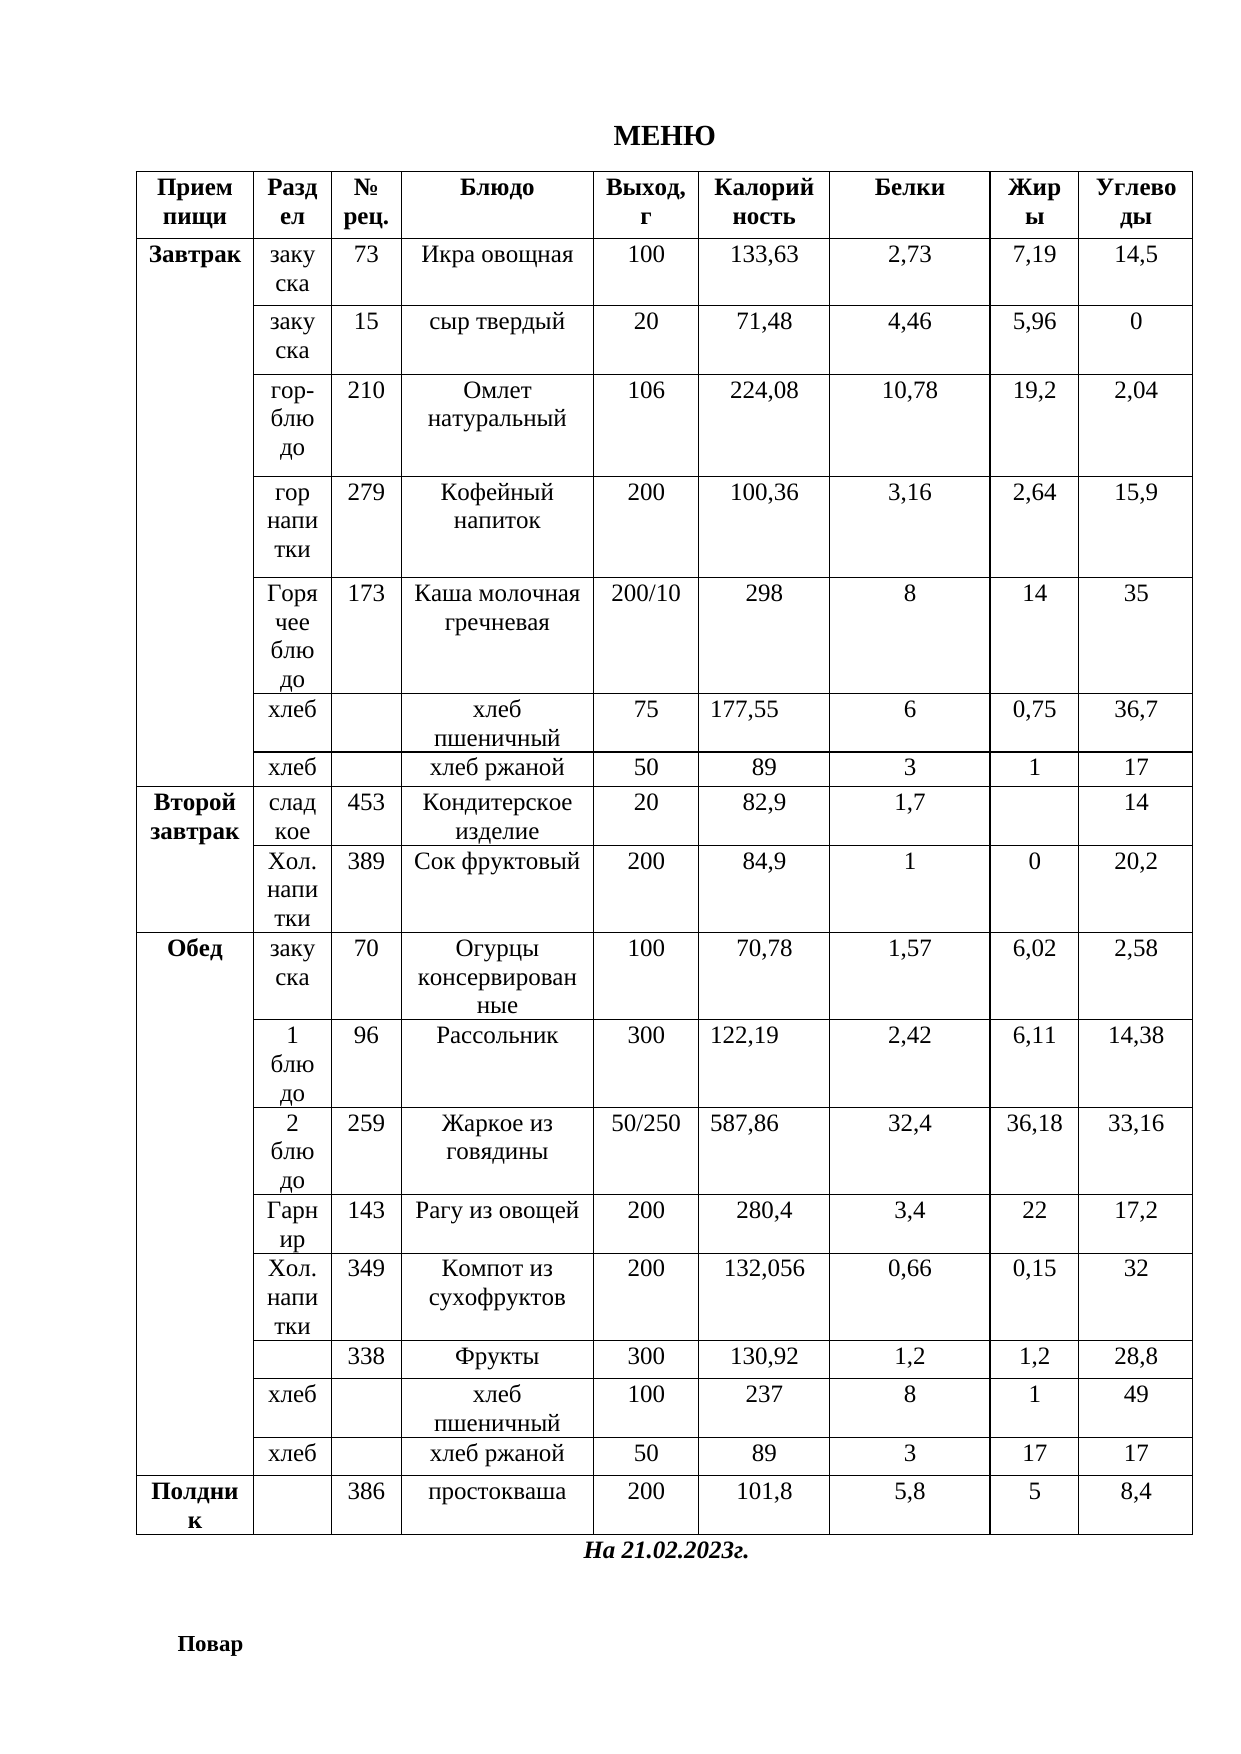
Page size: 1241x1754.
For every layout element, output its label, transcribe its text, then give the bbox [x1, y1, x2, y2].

table_cell [254, 1476, 331, 1534]
table_cell 200/10 [594, 578, 698, 693]
table_cell Второй завтрак [137, 787, 253, 932]
table_cell Обед [137, 933, 253, 1475]
table_cell 259 [332, 1108, 401, 1194]
text На 21.02.2023г. [177, 1535, 1152, 1563]
table_cell Полдник [137, 1476, 253, 1534]
table_cell 349 [332, 1254, 401, 1340]
table_cell 14,38 [1079, 1020, 1192, 1107]
table_cell 280,4 [699, 1195, 829, 1252]
table_cell 75 [594, 694, 698, 751]
table_cell 177,55 [699, 694, 829, 751]
table_cell 106 [594, 375, 698, 476]
table_cell 8 [830, 1379, 989, 1437]
table_cell 100 [594, 933, 698, 1019]
table_cell Кофейный напиток [402, 477, 593, 577]
table_header Углеводы [1079, 172, 1192, 238]
table_cell 173 [332, 578, 401, 693]
table_cell 28,8 [1079, 1341, 1192, 1378]
table_cell хлеб [254, 1438, 331, 1475]
table_cell Хол.напитки [254, 1254, 331, 1340]
table_header Раздел [254, 172, 331, 238]
table_cell 89 [699, 1438, 829, 1475]
table_cell 224,08 [699, 375, 829, 476]
table_cell 6,02 [991, 933, 1078, 1019]
table_cell 101,8 [699, 1476, 829, 1534]
table_cell 200 [594, 1476, 698, 1534]
text Повар [177, 1630, 1152, 1656]
table_cell 2,73 [830, 239, 989, 305]
table_cell 70 [332, 933, 401, 1019]
table_cell 14,5 [1079, 239, 1192, 305]
table_cell 20 [594, 306, 698, 374]
table_cell сладкое [254, 787, 331, 845]
table_cell Фрукты [402, 1341, 593, 1378]
table_cell 50 [594, 753, 698, 786]
table_cell 130,92 [699, 1341, 829, 1378]
table_cell 453 [332, 787, 401, 845]
table_cell 3,4 [830, 1195, 989, 1252]
table_cell 17,2 [1079, 1195, 1192, 1252]
table_cell хлеб пшеничный [402, 1379, 593, 1437]
table_cell Гарнир [254, 1195, 331, 1252]
table_cell 0,75 [991, 694, 1078, 751]
table_cell 71,48 [699, 306, 829, 374]
table_cell 1 [991, 753, 1078, 786]
table_cell 210 [332, 375, 401, 476]
table_cell 33,16 [1079, 1108, 1192, 1194]
table_cell 50 [594, 1438, 698, 1475]
table_cell 3 [830, 753, 989, 786]
table_cell 6 [830, 694, 989, 751]
table_cell 36,7 [1079, 694, 1192, 751]
table_cell 300 [594, 1020, 698, 1107]
table_cell 1 [830, 846, 989, 932]
table_cell хлеб [254, 753, 331, 786]
table_cell 50/250 [594, 1108, 698, 1194]
table_cell 0,66 [830, 1254, 989, 1340]
table_cell 1,7 [830, 787, 989, 845]
table_header Калорийность [699, 172, 829, 238]
table_cell 300 [594, 1341, 698, 1378]
table_cell закуска [254, 306, 331, 374]
table_cell хлеб ржаной [402, 753, 593, 786]
table_cell 15,9 [1079, 477, 1192, 577]
table_cell 7,19 [991, 239, 1078, 305]
table_cell сыр твердый [402, 306, 593, 374]
table_cell 32,4 [830, 1108, 989, 1194]
table_cell 2,42 [830, 1020, 989, 1107]
table_cell 587,86 [699, 1108, 829, 1194]
table_cell 14 [991, 578, 1078, 693]
table_cell хлеб [254, 1379, 331, 1437]
table_cell 2 блюдо [254, 1108, 331, 1194]
text МЕНЮ [177, 118, 1152, 152]
table_cell Компот из сухофруктов [402, 1254, 593, 1340]
table_cell Рагу из овощей [402, 1195, 593, 1252]
table_header Жиры [991, 172, 1078, 238]
table_cell 100 [594, 1379, 698, 1437]
table_cell 20 [594, 787, 698, 845]
table_cell 20,2 [1079, 846, 1192, 932]
table_cell 237 [699, 1379, 829, 1437]
table_cell 17 [991, 1438, 1078, 1475]
table_cell 298 [699, 578, 829, 693]
table_cell хлеб пшеничный [402, 694, 593, 751]
table_cell 17 [1079, 753, 1192, 786]
table_header Прием пищи [137, 172, 253, 238]
table_cell 89 [699, 753, 829, 786]
table_cell простокваша [402, 1476, 593, 1534]
table_cell 35 [1079, 578, 1192, 693]
table_cell 8 [830, 578, 989, 693]
table_cell 32 [1079, 1254, 1192, 1340]
table_cell 386 [332, 1476, 401, 1534]
table_cell [332, 1438, 401, 1475]
table_cell Каша молочная гречневая [402, 578, 593, 693]
table_cell 338 [332, 1341, 401, 1378]
table_cell закуска [254, 239, 331, 305]
table_cell 17 [1079, 1438, 1192, 1475]
table_cell Сок фруктовый [402, 846, 593, 932]
table_cell 200 [594, 477, 698, 577]
table_cell хлеб [254, 694, 331, 751]
table_cell [254, 1341, 331, 1378]
table_cell 1 [991, 1379, 1078, 1437]
table_cell 0 [991, 846, 1078, 932]
table_header Белки [830, 172, 989, 238]
table_cell 15 [332, 306, 401, 374]
table_header № рец. [332, 172, 401, 238]
table_cell 133,63 [699, 239, 829, 305]
table_cell Кондитерское изделие [402, 787, 593, 845]
table_cell 10,78 [830, 375, 989, 476]
table_cell хлеб ржаной [402, 1438, 593, 1475]
table_cell [332, 1379, 401, 1437]
table_cell 279 [332, 477, 401, 577]
table_cell 2,64 [991, 477, 1078, 577]
table_cell 100 [594, 239, 698, 305]
table_cell 5,96 [991, 306, 1078, 374]
table_cell Жаркое из говядины [402, 1108, 593, 1194]
table_cell 0 [1079, 306, 1192, 374]
table_cell 132,056 [699, 1254, 829, 1340]
table_cell 96 [332, 1020, 401, 1107]
table_cell 6,11 [991, 1020, 1078, 1107]
table_cell 3,16 [830, 477, 989, 577]
table_cell 389 [332, 846, 401, 932]
table_cell гор- блюдо [254, 375, 331, 476]
table_header Блюдо [402, 172, 593, 238]
table_cell 100,36 [699, 477, 829, 577]
table_cell 19,2 [991, 375, 1078, 476]
table_cell Огурцы консервированные [402, 933, 593, 1019]
table_cell 5,8 [830, 1476, 989, 1534]
table_cell Горячее блюдо [254, 578, 331, 693]
table_cell 36,18 [991, 1108, 1078, 1194]
table_cell [332, 694, 401, 751]
table_cell 200 [594, 846, 698, 932]
table_cell [332, 753, 401, 786]
table_cell 14 [1079, 787, 1192, 845]
table_cell 3 [830, 1438, 989, 1475]
table_cell 2,04 [1079, 375, 1192, 476]
table_header Выход, г [594, 172, 698, 238]
table_cell 4,46 [830, 306, 989, 374]
table_cell 82,9 [699, 787, 829, 845]
table_cell 84,9 [699, 846, 829, 932]
table_cell 8,4 [1079, 1476, 1192, 1534]
table_cell 0,15 [991, 1254, 1078, 1340]
table_cell [991, 787, 1078, 845]
table_cell 73 [332, 239, 401, 305]
table_cell 200 [594, 1254, 698, 1340]
table_cell 122,19 [699, 1020, 829, 1107]
table_cell 1 блюдо [254, 1020, 331, 1107]
table_cell 200 [594, 1195, 698, 1252]
table_cell Икра овощная [402, 239, 593, 305]
table_cell 5 [991, 1476, 1078, 1534]
table_cell 70,78 [699, 933, 829, 1019]
table_cell Рассольник [402, 1020, 593, 1107]
table_cell Омлет натуральный [402, 375, 593, 476]
table_cell Хол.напитки [254, 846, 331, 932]
table_cell закуска [254, 933, 331, 1019]
table_cell 1,2 [830, 1341, 989, 1378]
table_cell 1,57 [830, 933, 989, 1019]
table_cell Завтрак [137, 239, 253, 786]
table_cell 49 [1079, 1379, 1192, 1437]
table_cell 2,58 [1079, 933, 1192, 1019]
table_cell 1,2 [991, 1341, 1078, 1378]
table_cell гор напитки [254, 477, 331, 577]
table_cell 22 [991, 1195, 1078, 1252]
table_cell 143 [332, 1195, 401, 1252]
